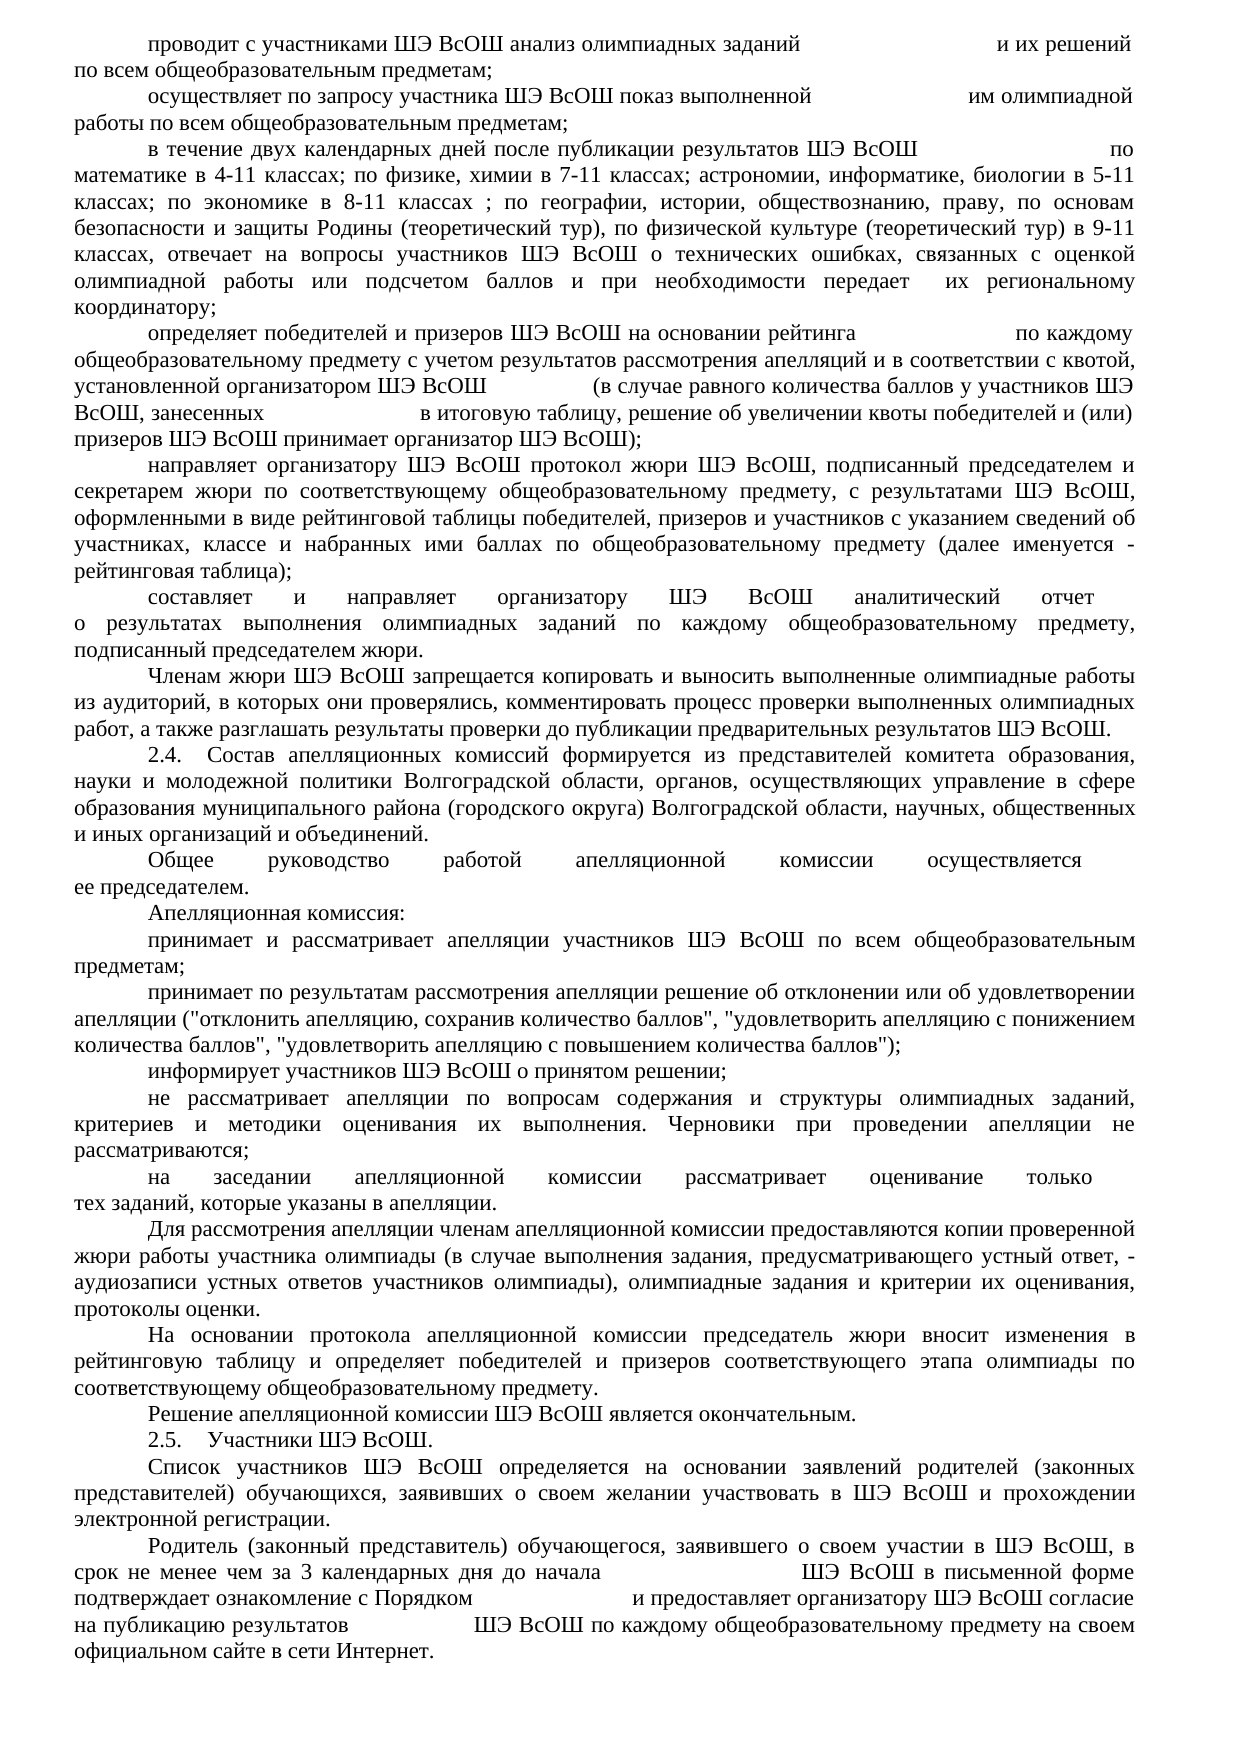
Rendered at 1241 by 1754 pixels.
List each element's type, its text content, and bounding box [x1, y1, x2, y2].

text принимает по результатам рассмотрения апелляции решение об отклонении или об удовлетворении апелляции ("отклонить апелляцию, сохранив количество баллов", "удовлетворить апелляцию с понижением количества баллов", "удовлетворить апелляцию с повышением количества баллов"); [74, 978, 1137, 1057]
text Список участников ШЭ ВсОШ определяется на основании заявлений родителей (законных представителей) обучающихся, заявивших о своем желании участвовать в ШЭ ВсОШ и прохождении электронной регистрации. [74, 1453, 1137, 1532]
text на заседании апелляционной комиссии рассматривает оценивание только тех заданий, которые указаны в апелляции. [74, 1163, 1137, 1216]
text 2.5. Участники ШЭ ВсОШ. [74, 1426, 1137, 1453]
text направляет организатору ШЭ ВсОШ протокол жюри ШЭ ВсОШ, подписанный председателем и секретарем жюри по соответствующему общеобразовательному предмету, с результатами ШЭ ВсОШ, оформленными в виде рейтинговой таблицы победителей, призеров и участников с указанием сведений об участниках, классе и набранных ими баллах по общеобразовательному предмету (далее именуется - рейтинговая таблица); [74, 451, 1137, 583]
text 2.4. Состав апелляционных комиссий формируется из представителей комитета образования, науки и молодежной политики Волгоградской области, органов, осуществляющих управление в сфере образования муниципального района (городского округа) Волгоградской области, научных, общественных и иных организаций и объединений. [74, 741, 1137, 847]
text не рассматривает апелляции по вопросам содержания и структуры олимпиадных заданий, критериев и методики оценивания их выполнения. Черновики при проведении апелляции не рассматриваются; [74, 1084, 1137, 1163]
text информирует участников ШЭ ВсОШ о принятом решении; [74, 1057, 1137, 1084]
text принимает и рассматривает апелляции участников ШЭ ВсОШ по всем общеобразовательным предметам; [74, 926, 1137, 978]
text Решение апелляционной комиссии ШЭ ВсОШ является окончательным. [74, 1400, 1137, 1426]
text в течение двух календарных дней после публикации результатов ШЭ ВсОШ по математике в 4-11 классах; по физике, химии в 7-11 классах; астрономии, информатике, биологии в 5-11 классах; по экономике в 8-11 классах ; по географии, истории, обществознанию, праву, по основам безопасности и защиты Родины (теоретический тур), по физической культуре (теоретический тур) в 9-11 классах, отвечает на вопросы участников ШЭ ВсОШ о технических ошибках, связанных с оценкой олимпиадной работы или подсчетом баллов и при необходимости передает их региональному координатору; [74, 135, 1137, 319]
text Общее руководство работой апелляционной комиссии осуществляется ее председателем. [74, 847, 1137, 899]
text Апелляционная комиссия: [74, 899, 1137, 926]
text На основании протокола апелляционной комиссии председатель жюри вносит изменения в рейтинговую таблицу и определяет победителей и призеров соответствующего этапа олимпиады по соответствующему общеобразовательному предмету. [74, 1321, 1137, 1400]
text Членам жюри ШЭ ВсОШ запрещается копировать и выносить выполненные олимпиадные работы из аудиторий, в которых они проверялись, комментировать процесс проверки выполненных олимпиадных работ, а также разглашать результаты проверки до публикации предварительных результатов ШЭ ВсОШ. [74, 662, 1137, 741]
text Родитель (законный представитель) обучающегося, заявившего о своем участии в ШЭ ВсОШ, в срок не менее чем за 3 календарных дня до начала ШЭ ВсОШ в письменной форме подтверждает ознакомление с Порядком и предоставляет организатору ШЭ ВсОШ согласие на публикацию результатов ШЭ ВсОШ по каждому общеобразовательному предмету на своем официальном сайте в сети Интернет. [74, 1532, 1137, 1663]
text составляет и направляет организатору ШЭ ВсОШ аналитический отчет о результатах выполнения олимпиадных заданий по каждому общеобразовательному предмету, подписанный председателем жюри. [74, 583, 1137, 662]
text проводит с участниками ШЭ ВсОШ анализ олимпиадных заданий и их решений по всем общеобразовательным предметам; [74, 29, 1137, 82]
text Для рассмотрения апелляции членам апелляционной комиссии предоставляются копии проверенной жюри работы участника олимпиады (в случае выполнения задания, предусматривающего устный ответ, - аудиозаписи устных ответов участников олимпиады), олимпиадные задания и критерии их оценивания, протоколы оценки. [74, 1216, 1137, 1321]
text определяет победителей и призеров ШЭ ВсОШ на основании рейтинга по каждому общеобразовательному предмету с учетом результатов рассмотрения апелляций и в соответствии с квотой, установленной организатором ШЭ ВсОШ (в случае равного количества баллов у участников ШЭ ВсОШ, занесенных в итоговую таблицу, решение об увеличении квоты победителей и (или) призеров ШЭ ВсОШ принимает организатор ШЭ ВсОШ); [74, 319, 1137, 451]
text осуществляет по запросу участника ШЭ ВсОШ показ выполненной им олимпиадной работы по всем общеобразовательным предметам; [74, 82, 1137, 135]
